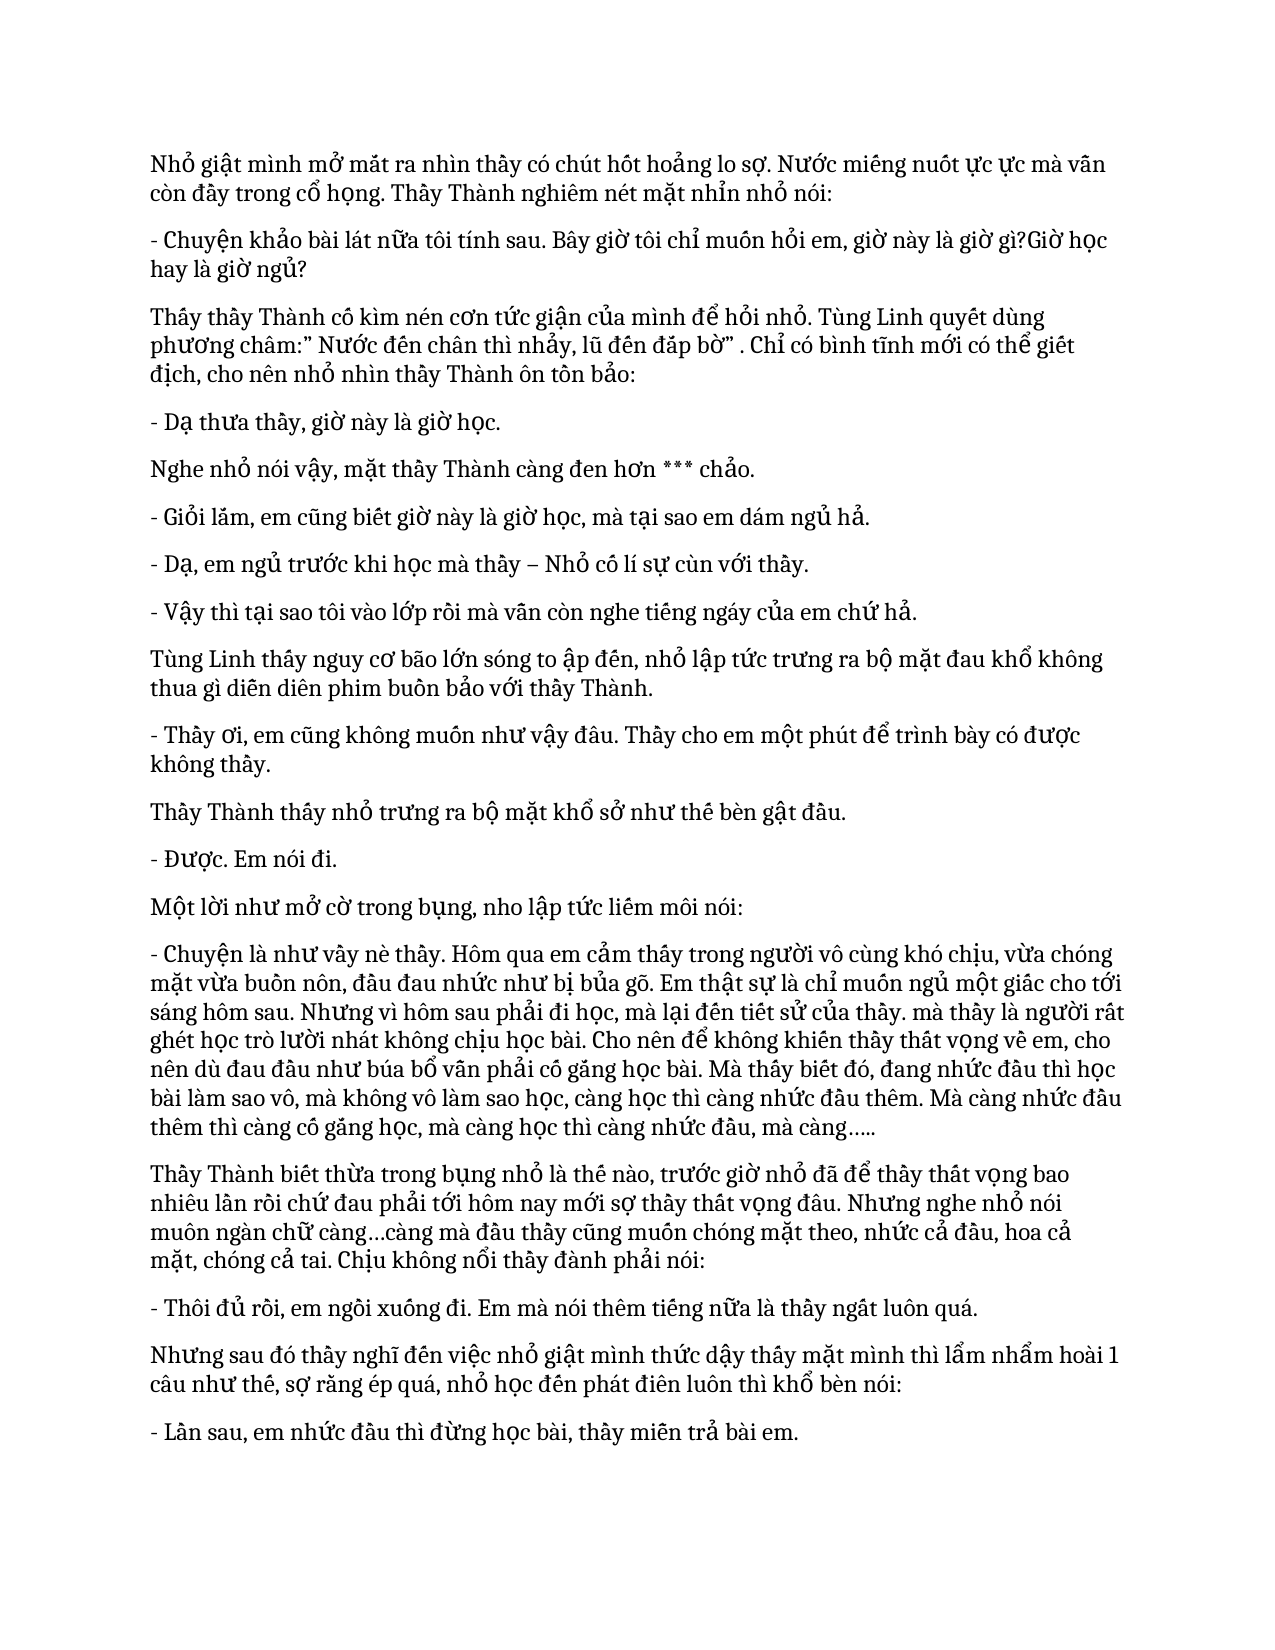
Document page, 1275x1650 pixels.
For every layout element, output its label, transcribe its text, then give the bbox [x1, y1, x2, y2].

text Thầy Thành thấy nhỏ trưng ra bộ mặt khổ sở như thế bèn gật đầu. [150, 797, 1125, 826]
text - Vậy thì tại sao tôi vào lớp rồi mà vẫn còn nghe tiếng ngáy của em chứ hả. [150, 597, 1125, 626]
text - Được. Em nói đi. [150, 845, 1125, 874]
text Một lời như mở cờ trong bụng, nho lập tức liếm môi nói: [150, 892, 1125, 921]
text - Giỏi lắm, em cũng biết giờ này là giờ học, mà tại sao em dám ngủ hả. [150, 502, 1125, 531]
text Nhỏ giật mình mở mắt ra nhìn thầy có chút hốt hoảng lo sợ. Nước miếng nuốt ực ực mà vẫn còn đầy trong cổ họng. Thầy Thành nghiêm nét mặt nhỉn nhỏ nói: [150, 150, 1125, 207]
text - Thôi đủ rồi, em ngồi xuống đi. Em mà nói thêm tiếng nữa là thầy ngất luôn quá. [150, 1294, 1125, 1322]
text Nhưng sau đó thầy nghĩ đến việc nhỏ giật mình thức dậy thấy mặt mình thì lẩm nhẩm hoài 1 câu như thế, sợ rằng ép quá, nhỏ học đến phát điên luôn thì khổ bèn nói: [150, 1341, 1125, 1399]
text - Lần sau, em nhức đầu thì đừng học bài, thầy miễn trả bài em. [150, 1417, 1125, 1446]
text - Dạ, em ngủ trước khi học mà thầy – Nhỏ cố lí sự cùn với thầy. [150, 550, 1125, 579]
text - Dạ thưa thầy, giờ này là giờ học. [150, 407, 1125, 436]
text - Thầy ơi, em cũng không muốn như vậy đâu. Thầy cho em một phút để trình bày có được không thầy. [150, 721, 1125, 779]
text Thầy Thành biết thừa trong bụng nhỏ là thế nào, trước giờ nhỏ đã để thầy thất vọng bao nhiêu lần rồi chứ đau phải tới hôm nay mới sợ thầy thất vọng đâu. Nhưng nghe nhỏ nói muôn ngàn chữ càng…càng mà đầu thầy cũng muốn chóng mặt theo, nhức cả đầu, hoa cả mặt, chóng cả tai. Chịu không nổi thầy đành phải nói: [150, 1160, 1125, 1275]
text Thấy thầy Thành cố kìm nén cơn tức giận của mình để hỏi nhỏ. Tùng Linh quyết dùng phương châm:” Nước đến chân thì nhảy, lũ đến đắp bờ” . Chỉ có bình tĩnh mới có thể giết địch, cho nên nhỏ nhìn thầy Thành ôn tồn bảo: [150, 302, 1125, 389]
text - Chuyện khảo bài lát nữa tôi tính sau. Bây giờ tôi chỉ muốn hỏi em, giờ này là giờ gì?Giờ học hay là giờ ngủ? [150, 226, 1125, 284]
text Tùng Linh thấy nguy cơ bão lớn sóng to ập đến, nhỏ lập tức trưng ra bộ mặt đau khổ không thua gì diễn diên phim buồn bảo với thầy Thành. [150, 645, 1125, 702]
text - Chuyện là như vầy nè thầy. Hôm qua em cảm thấy trong người vô cùng khó chịu, vừa chóng mặt vừa buồn nôn, đầu đau nhức như bị bủa gõ. Em thật sự là chỉ muốn ngủ một giấc cho tới sáng hôm sau. Nhưng vì hôm sau phải đi học, mà lại đến tiết sử của thầy. mà thầy là người rất ghét học trò lười nhát không chịu học bài. Cho nên để không khiến thầy thất vọng về em, cho nên dù đau đầu như búa bổ vẫn phải cố gắng học bài. Mà thấy biết đó, đang nhức đầu thì học bài làm sao vô, mà không vô làm sao học, càng học thì càng nhức đầu thêm. Mà càng nhức đầu thêm thì càng cố gắng học, mà càng học thì càng nhức đầu, mà càng….. [150, 940, 1125, 1141]
text Nghe nhỏ nói vậy, mặt thầy Thành càng đen hơn *** chảo. [150, 455, 1125, 484]
